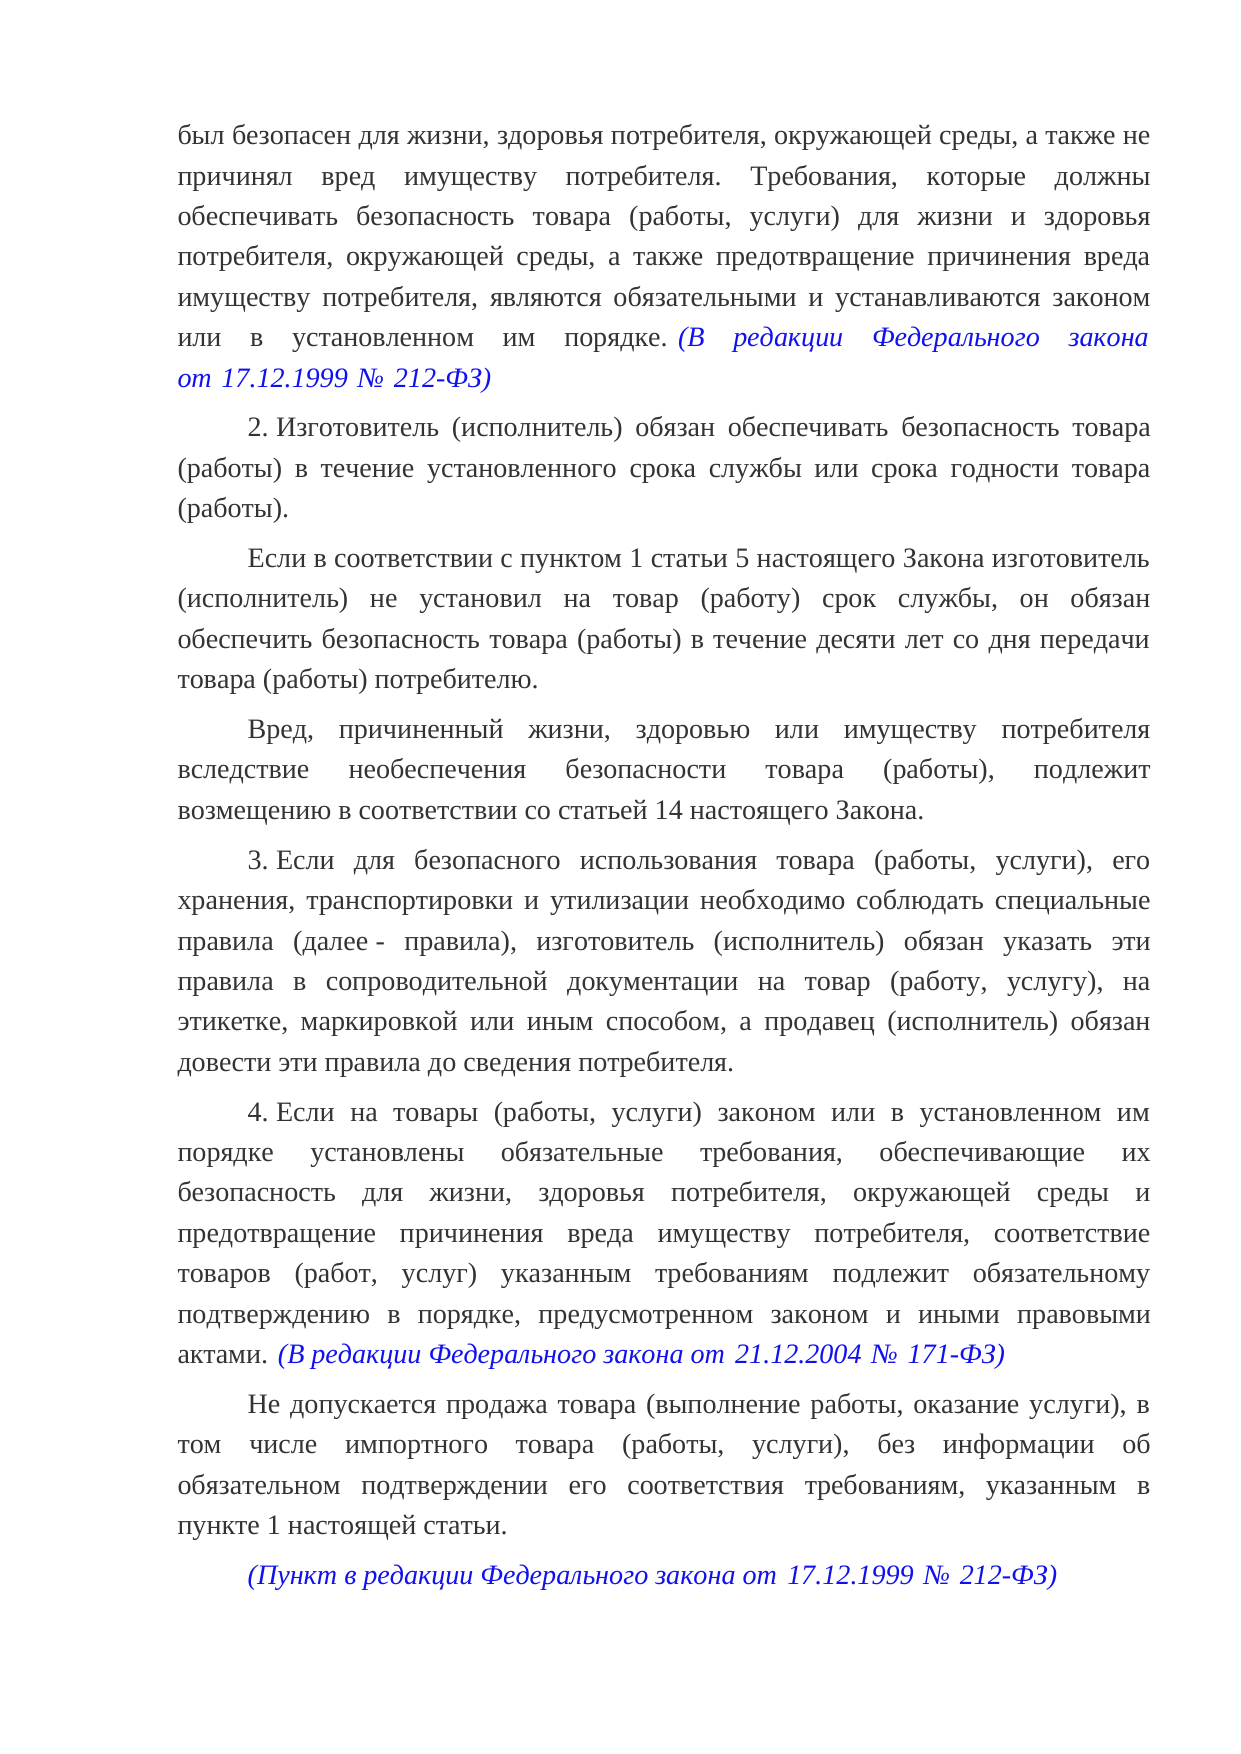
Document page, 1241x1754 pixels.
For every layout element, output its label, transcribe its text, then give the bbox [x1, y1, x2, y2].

text (Пункт в редакции Федерального закона от 17.12.1999 № 212-ФЗ) [177, 1558, 1152, 1590]
text Если в соответствии с пунктом 1 статьи 5 настоящего Закона изготовитель (исполнитель) не установил на товар (работу) срок службы, он обязан обеспечить безопасность товара (работы) в течение десяти лет со дня передачи товара (работы) потребителю. [177, 541, 1152, 695]
text 4. Если на товары (работы, услуги) законом или в установленном им порядке установлены обязательные требования, обеспечивающие их безопасность для жизни, здоровья потребителя, окружающей среды и предотвращение причинения вреда имуществу потребителя, соответствие товаров (работ, услуг) указанным требованиям подлежит обязательному подтверждению в порядке, предусмотренном законом и иными правовыми актами. (В редакции Федерального закона от 21.12.2004 № 171-ФЗ) [177, 1094, 1152, 1369]
text Вред, причиненный жизни, здоровью или имуществу потребителя вследствие необеспечения безопасности товара (работы), подлежит возмещению в соответствии со статьей 14 настоящего Закона. [177, 712, 1152, 825]
text Не допускается продажа товара (выполнение работы, оказание услуги), в том числе импортного товара (работы, услуги), без информации об обязательном подтверждении его соответствия требованиям, указанным в пункте 1 настоящей статьи. [177, 1387, 1152, 1541]
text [177, 118, 1152, 393]
text 3. Если для безопасного использования товара (работы, услуги), его хранения, транспортировки и утилизации необходимо соблюдать специальные правила (далее - правила), изготовитель (исполнитель) обязан указать эти правила в сопроводительной документации на товар (работу, услугу), на этикетке, маркировкой или иным способом, а продавец (исполнитель) обязан довести эти правила до сведения потребителя. [177, 843, 1152, 1077]
text 2. Изготовитель (исполнитель) обязан обеспечивать безопасность товара (работы) в течение установленного срока службы или срока годности товара (работы). [177, 410, 1152, 524]
